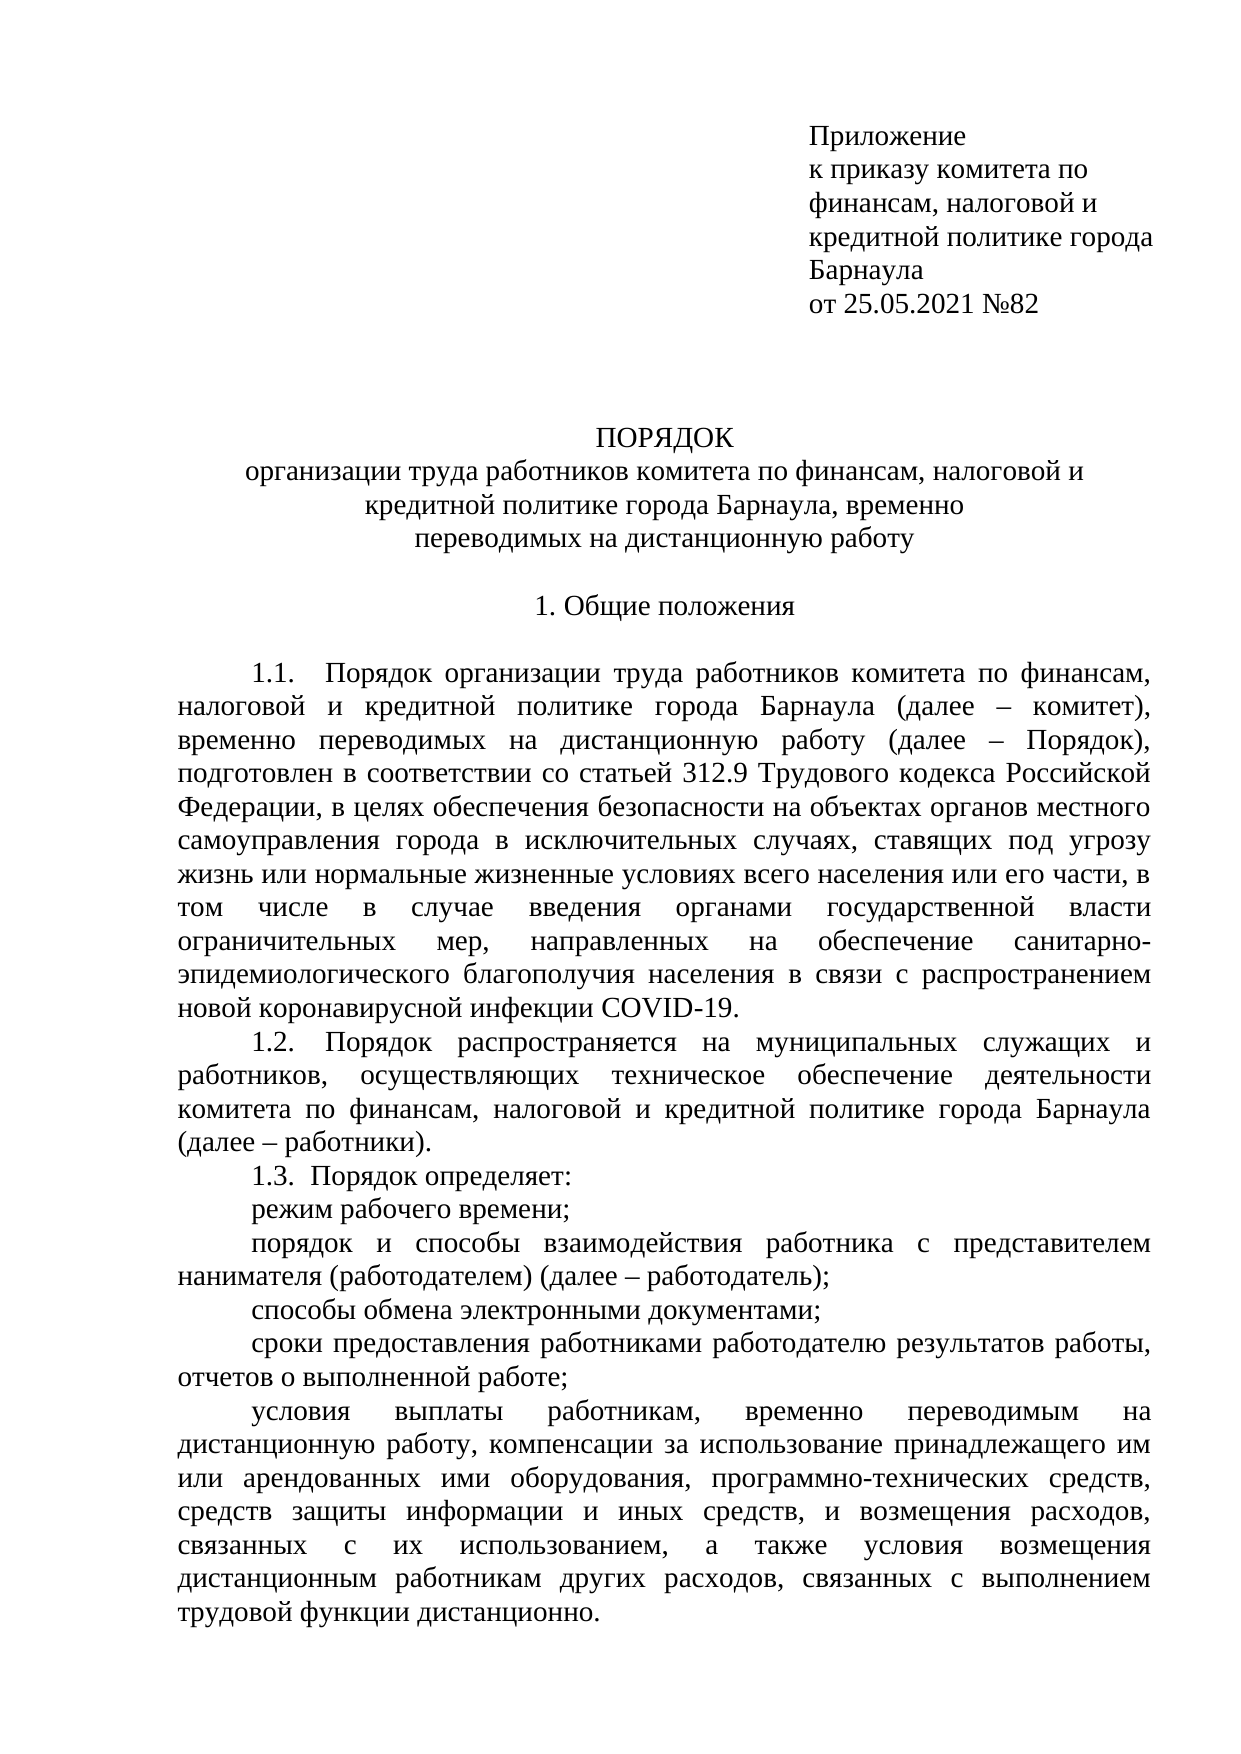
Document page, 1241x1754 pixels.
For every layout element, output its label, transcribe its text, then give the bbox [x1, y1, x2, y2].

list способы обмена электронными документами; [177, 1292, 1152, 1326]
list сроки предоставления работниками работодателю результатов работы, отчетов о выполненной работе; [177, 1326, 1152, 1393]
list порядок и способы взаимодействия работника с представителем нанимателя (работодателем) (далее – работодатель); [177, 1225, 1152, 1292]
list Порядок организации труда работников комитета по финансам, налоговой и кредитной политике города Барнаула (далее – комитет), временно переводимых на дистанционную работу (далее – Порядок), подготовлен в соответствии со статьей 312.9 Трудового кодекса Российской Федерации, в целях обеспечения безопасности на объектах органов местного самоуправления города в исключительных случаях, ставящих под угрозу жизнь или нормальные жизненные условиях всего населения или его части, в том числе в случае введения органами государственной власти ограничительных мер, направленных на обеспечение санитарно-эпидемиологического благополучия населения в связи с распространением новой коронавирусной инфекции COVID-19. [177, 655, 1152, 1024]
text ПОРЯДОК [177, 420, 1152, 453]
text переводимых на дистанционную работу [177, 521, 1152, 554]
list Порядок распространяется на муниципальных служащих и работников, осуществляющих техническое обеспечение деятельности комитета по финансам, налоговой и кредитной политике города Барнаула (далее – работники). [177, 1024, 1152, 1158]
list режим рабочего времени; [177, 1191, 1152, 1225]
list Порядок определяет: [177, 1158, 1152, 1191]
table_header Приложение к приказу комитета по финансам, налоговой и кредитной политике города Барнаула от 25.05.2021 №82 [798, 118, 1207, 319]
list Общие положения [177, 588, 1152, 621]
text организации труда работников комитета по финансам, налоговой и кредитной политике города Барнаула, временно [177, 453, 1152, 521]
list условия выплаты работникам, временно переводимым на дистанционную работу, компенсации за использование принадлежащего им или арендованных ими оборудования, программно-технических средств, средств защиты информации и иных средств, и возмещения расходов, связанных с их использованием, а также условия возмещения дистанционным работникам других расходов, связанных с выполнением трудовой функции дистанционно. [177, 1393, 1152, 1627]
